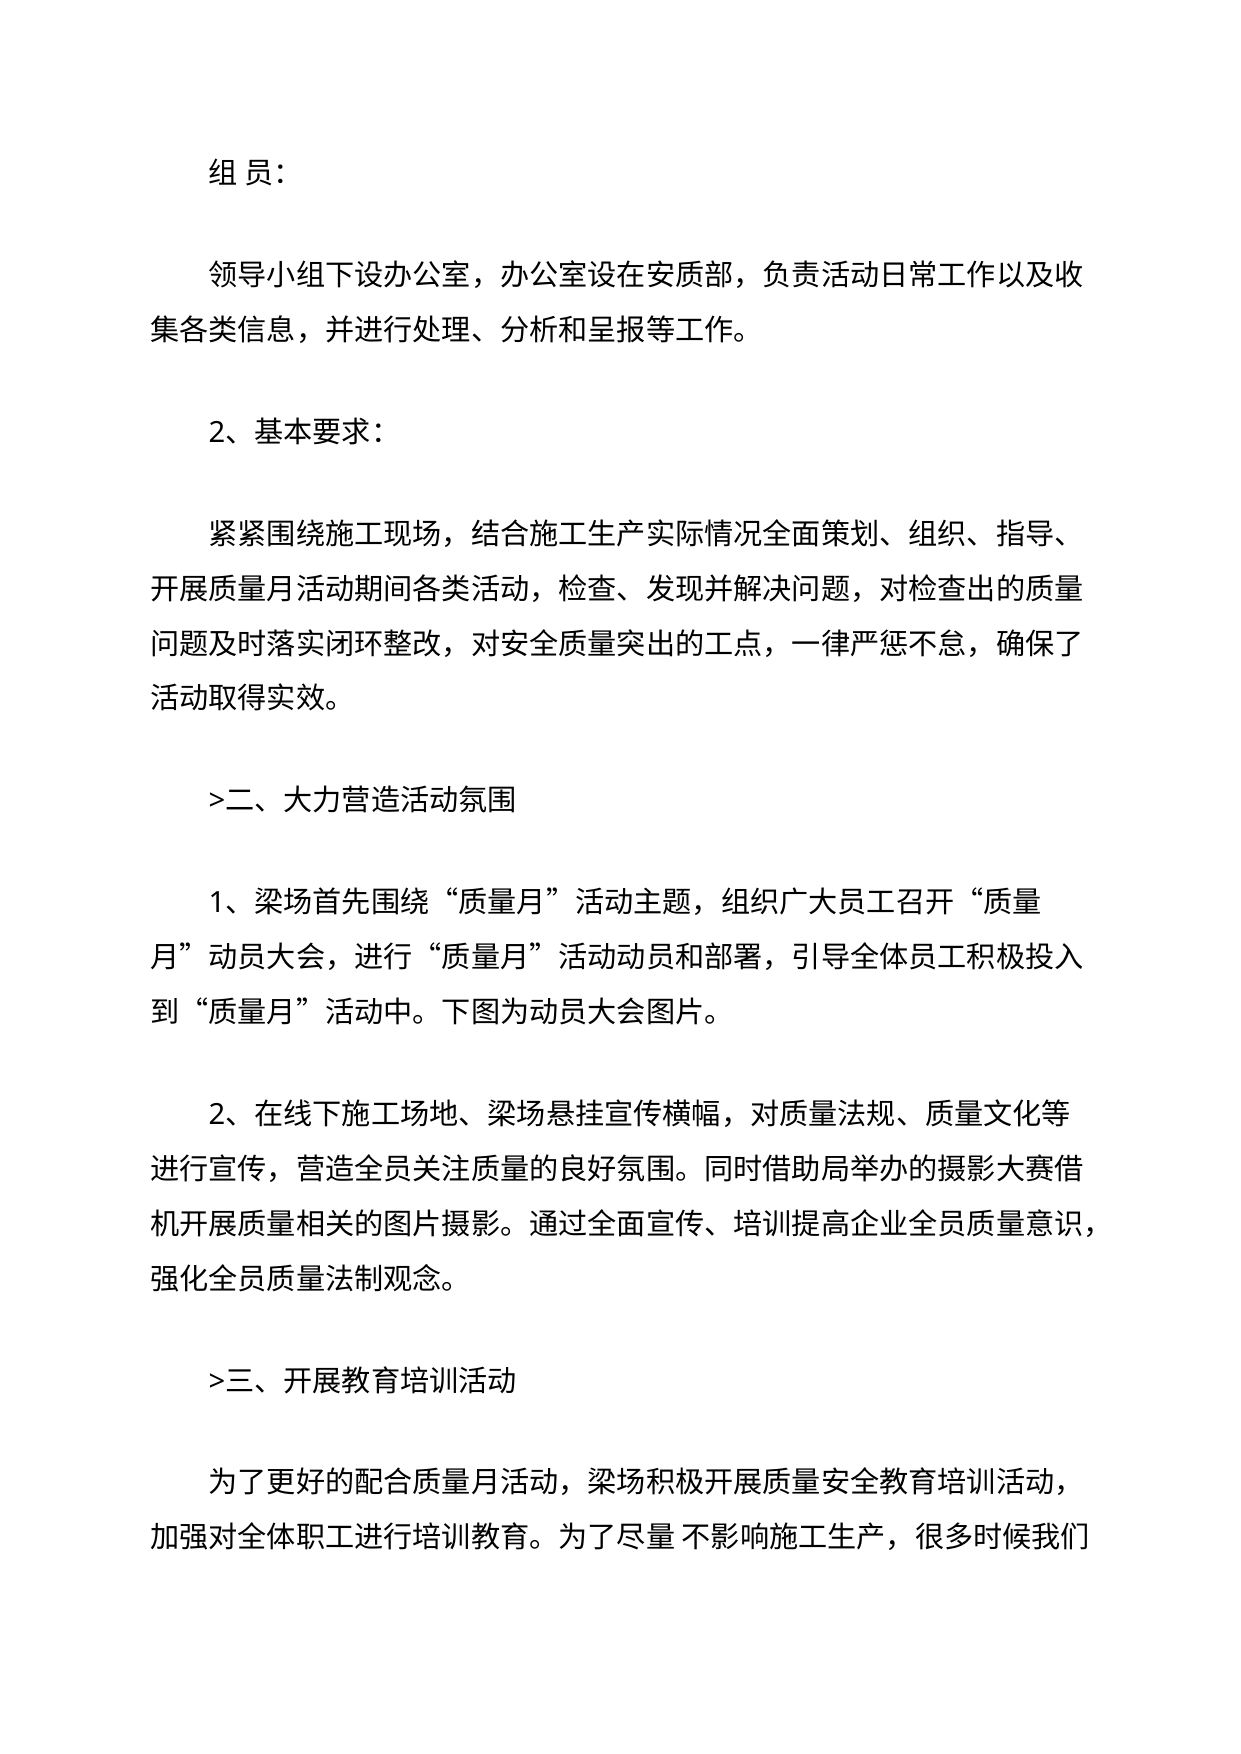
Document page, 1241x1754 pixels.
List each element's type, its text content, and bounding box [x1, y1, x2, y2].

text >三、开展教育培训活动 [150, 1357, 1090, 1399]
text 组 员： [150, 150, 1090, 192]
text 紧紧围绕施工现场，结合施工生产实际情况全面策划、组织、指导、开展质量月活动期间各类活动，检查、发现并解决问题，对检查出的质量问题及时落实闭环整改，对安全质量突出的工点，一律严惩不怠，确保了活动取得实效。 [150, 510, 1090, 717]
text 1、梁场首先围绕“质量月”活动主题，组织广大员工召开“质量月”动员大会，进行“质量月”活动动员和部署，引导全体员工积极投入到“质量月”活动中。下图为动员大会图片。 [150, 879, 1090, 1031]
text 2、在线下施工场地、梁场悬挂宣传横幅，对质量法规、质量文化等进行宣传，营造全员关注质量的良好氛围。同时借助局举办的摄影大赛借机开展质量相关的图片摄影。通过全面宣传、培训提高企业全员质量意识，强化全员质量法制观念。 [150, 1091, 1090, 1298]
text >二、大力营造活动氛围 [150, 777, 1090, 819]
text 2、基本要求： [150, 408, 1090, 451]
text 领导小组下设办公室，办公室设在安质部，负责活动日常工作以及收集各类信息，并进行处理、分析和呈报等工作。 [150, 252, 1090, 349]
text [150, 1459, 1090, 1556]
